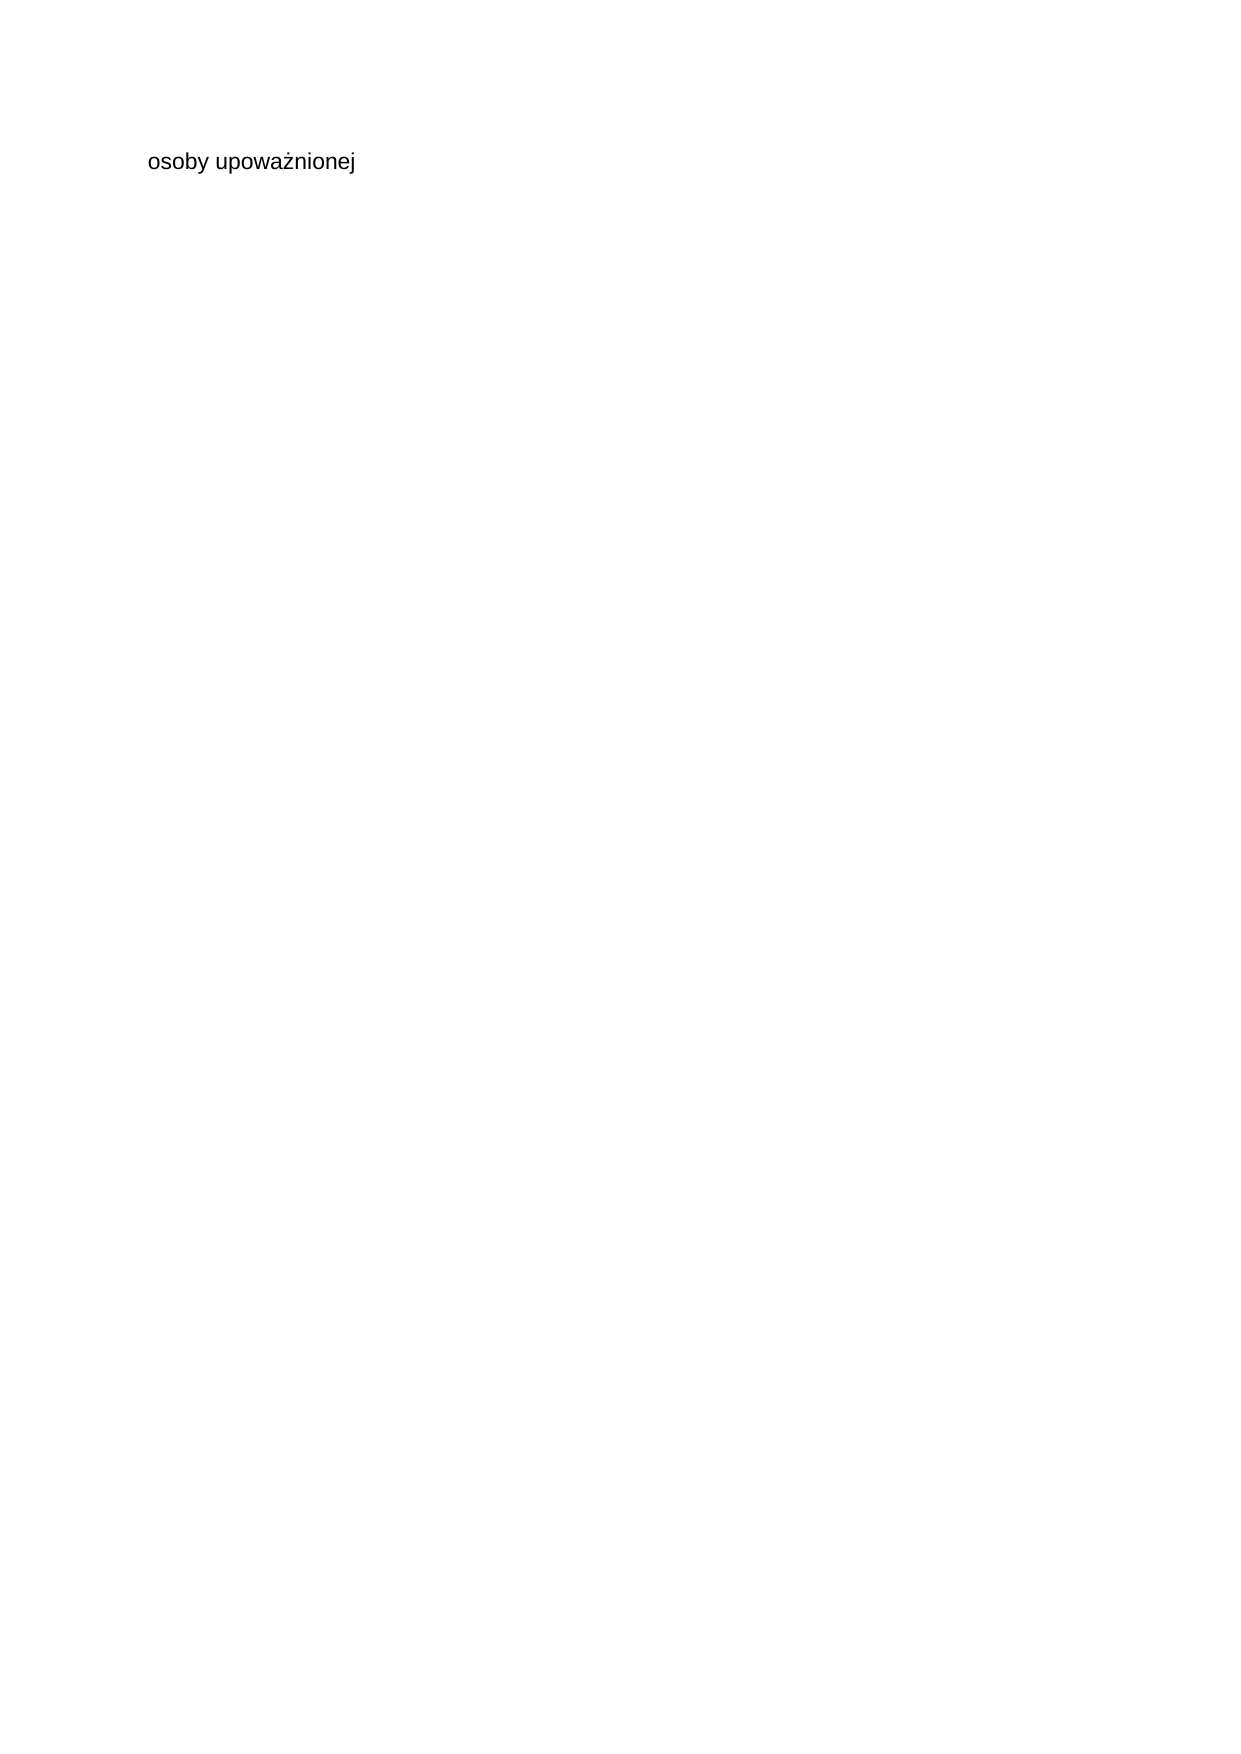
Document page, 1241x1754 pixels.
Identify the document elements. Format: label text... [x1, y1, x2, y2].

text osoby upoważnionej [148, 148, 1093, 174]
